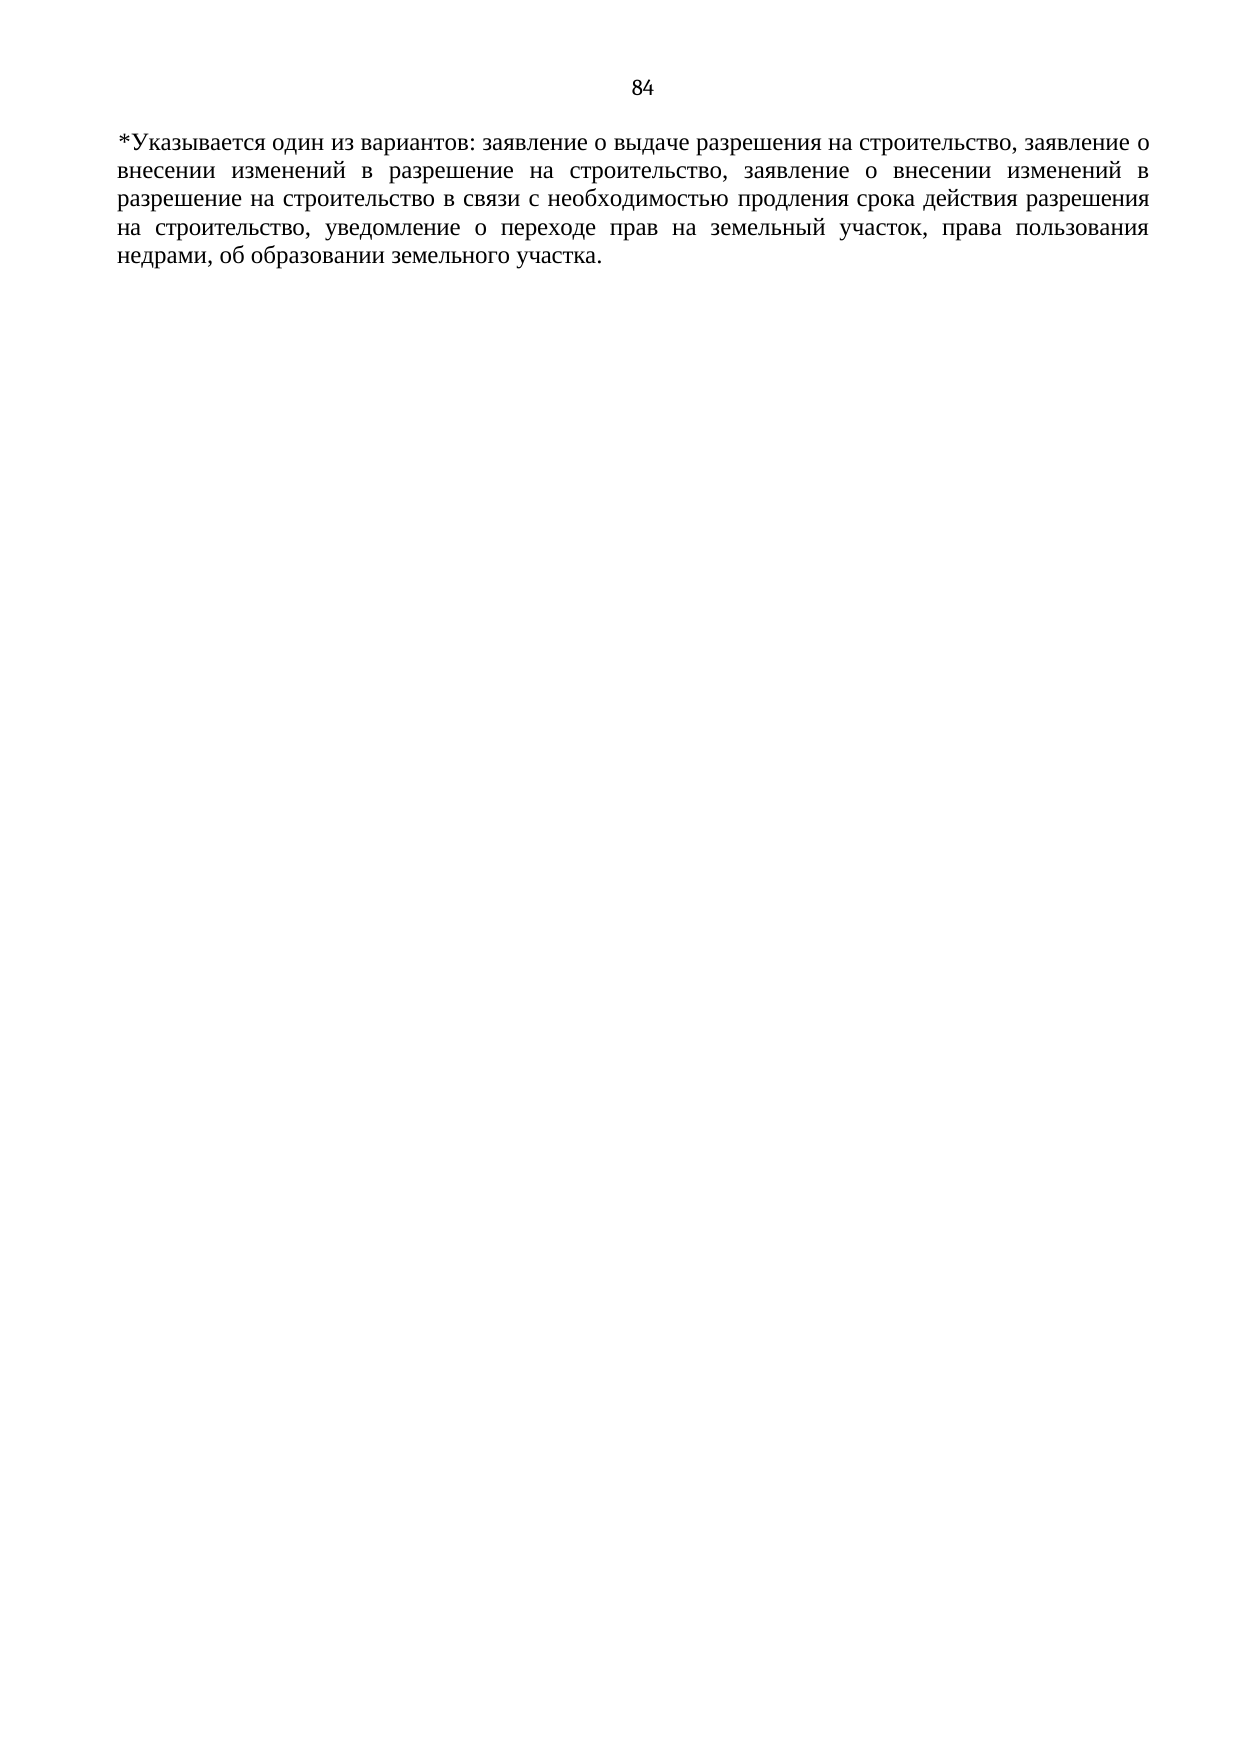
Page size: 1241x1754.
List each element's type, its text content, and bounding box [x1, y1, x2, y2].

text *Указывается один из вариантов: заявление о выдаче разрешения на строительство, заявление о внесении изменений в разрешение на строительство, заявление о внесении изменений в разрешение на строительство в связи с необходимостью продления срока действия разрешения на строительство, уведомление о переходе прав на земельный участок, права пользования недрами, об образовании земельного участка. [117, 128, 1150, 269]
